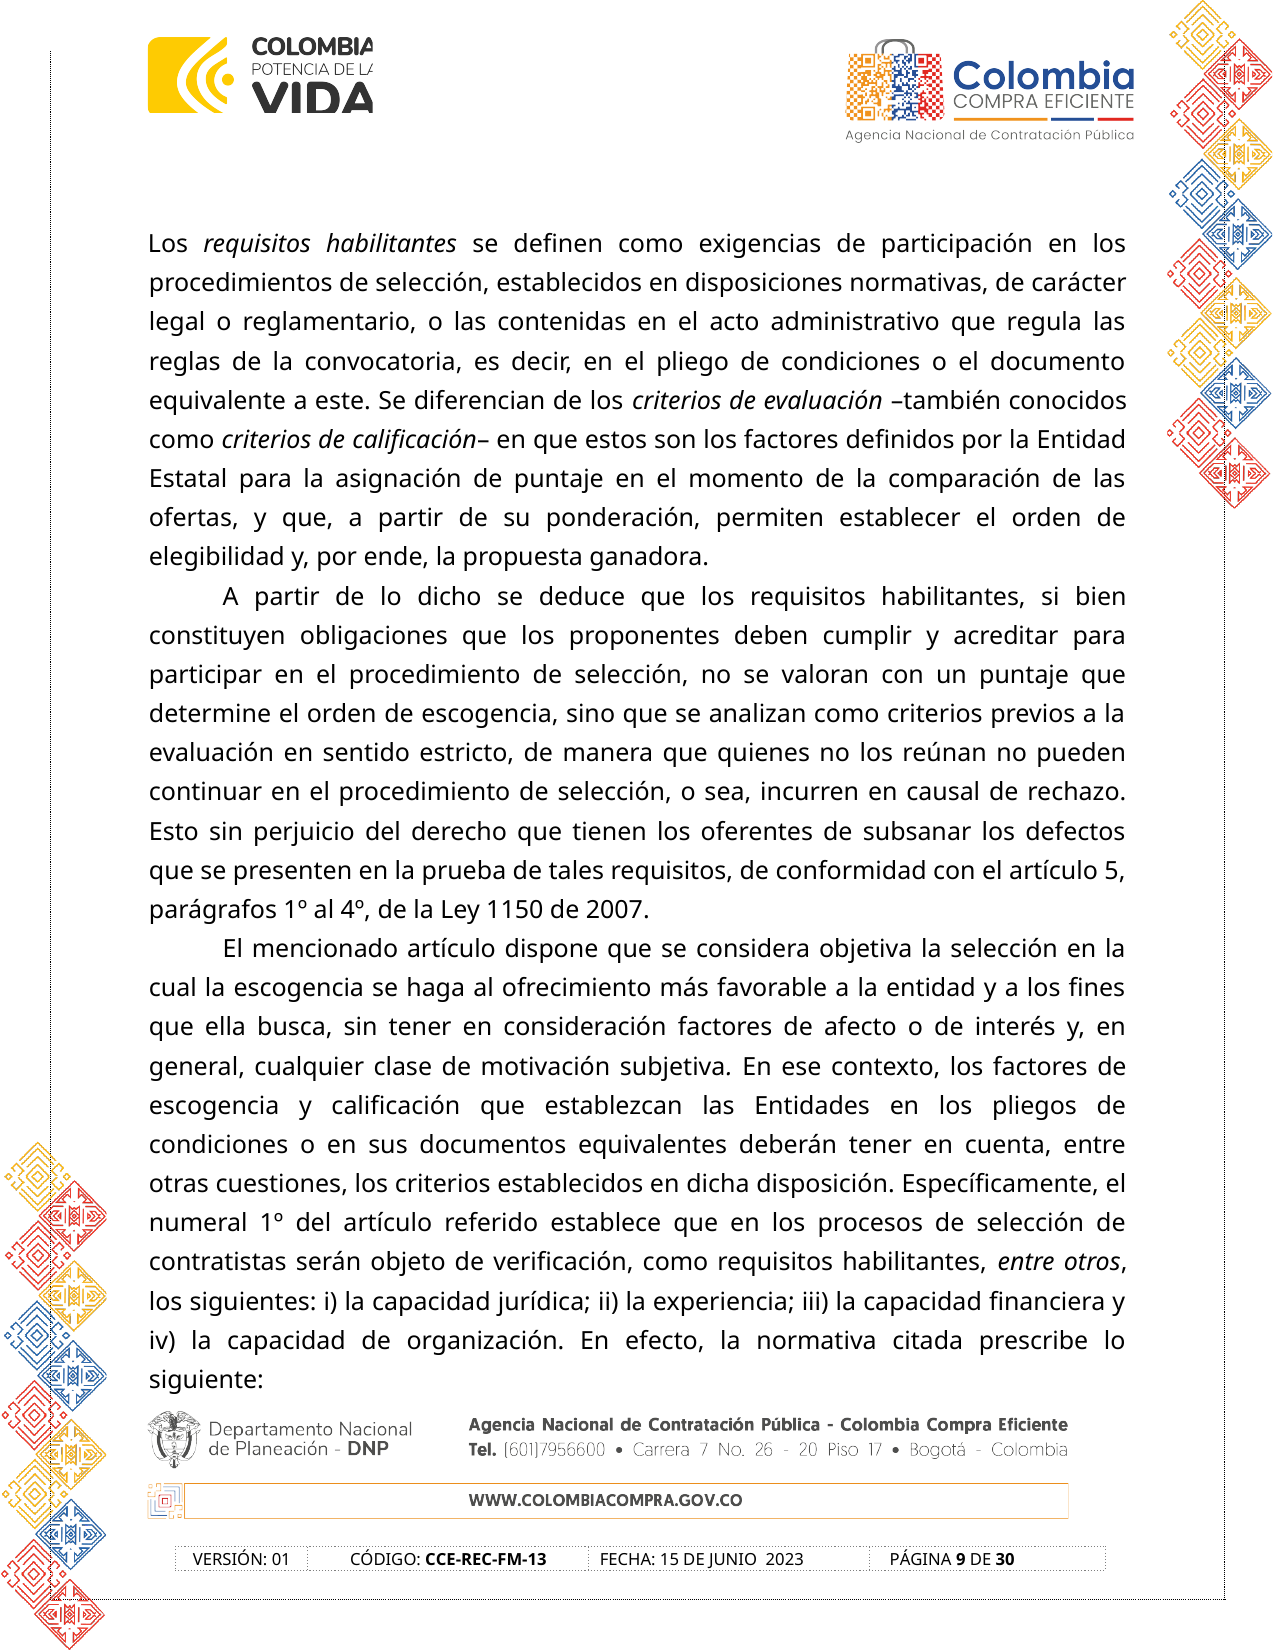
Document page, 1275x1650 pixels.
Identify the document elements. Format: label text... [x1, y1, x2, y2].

text A partir de lo dicho se deduce que los requisitos habilitantes, si bien constituyen obligaciones que los proponentes deben cumplir y acreditar para participar en el procedimiento de selección, no se valoran con un puntaje que determine el orden de escogencia, sino que se analizan como criterios previos a la evaluación en sentido estricto, de manera que quienes no los reúnan no pueden continuar en el procedimiento de selección, o sea, incurren en causal de rechazo. Esto sin perjuicio del derecho que tienen los oferentes de subsanar los defectos que se presenten en la prueba de tales requisitos, de conformidad con el artículo 5, parágrafos 1º al 4º, de la Ley 1150 de 2007. [149, 578, 1127, 926]
text El mencionado artículo dispone que se considera objetiva la selección en la cual la escogencia se haga al ofrecimiento más favorable a la entidad y a los fines que ella busca, sin tener en consideración factores de afecto o de interés y, en general, cualquier clase de motivación subjetiva. En ese contexto, los factores de escogencia y calificación que establezcan las Entidades en los pliegos de condiciones o en sus documentos equivalentes deberán tener en cuenta, entre otras cuestiones, los criterios establecidos en dicha disposición. Específicamente, el numeral 1º del artículo referido establece que en los procesos de selección de contratistas serán objeto de verificación, como requisitos habilitantes, entre otros, los siguientes: i) la capacidad jurídica; ii) la experiencia; iii) la capacidad financiera y iv) la capacidad de organización. En efecto, la normativa citada prescribe lo siguiente: [149, 931, 1127, 1396]
picture [1165, 0, 1272, 506]
picture [147, 37, 373, 113]
text Los requisitos habilitantes se definen como exigencias de participación en los procedimientos de selección, establecidos en disposiciones normativas, de carácter legal o reglamentario, o las contenidas en el acto administrativo que regula las reglas de la convocatoria, es decir, en el pliego de condiciones o el documento equivalente a este. Se diferencian de los criterios de evaluación –también conocidos como criterios de calificación– en que estos son los factores definidos por la Entidad Estatal para la asignación de puntaje en el momento de la comparación de las ofertas, y que, a partir de su ponderación, permiten establecer el orden de elegibilidad y, por ende, la propuesta ganadora. [148, 226, 1127, 573]
picture [845, 39, 1134, 143]
picture [0, 1141, 106, 1648]
picture [147, 1411, 1069, 1519]
